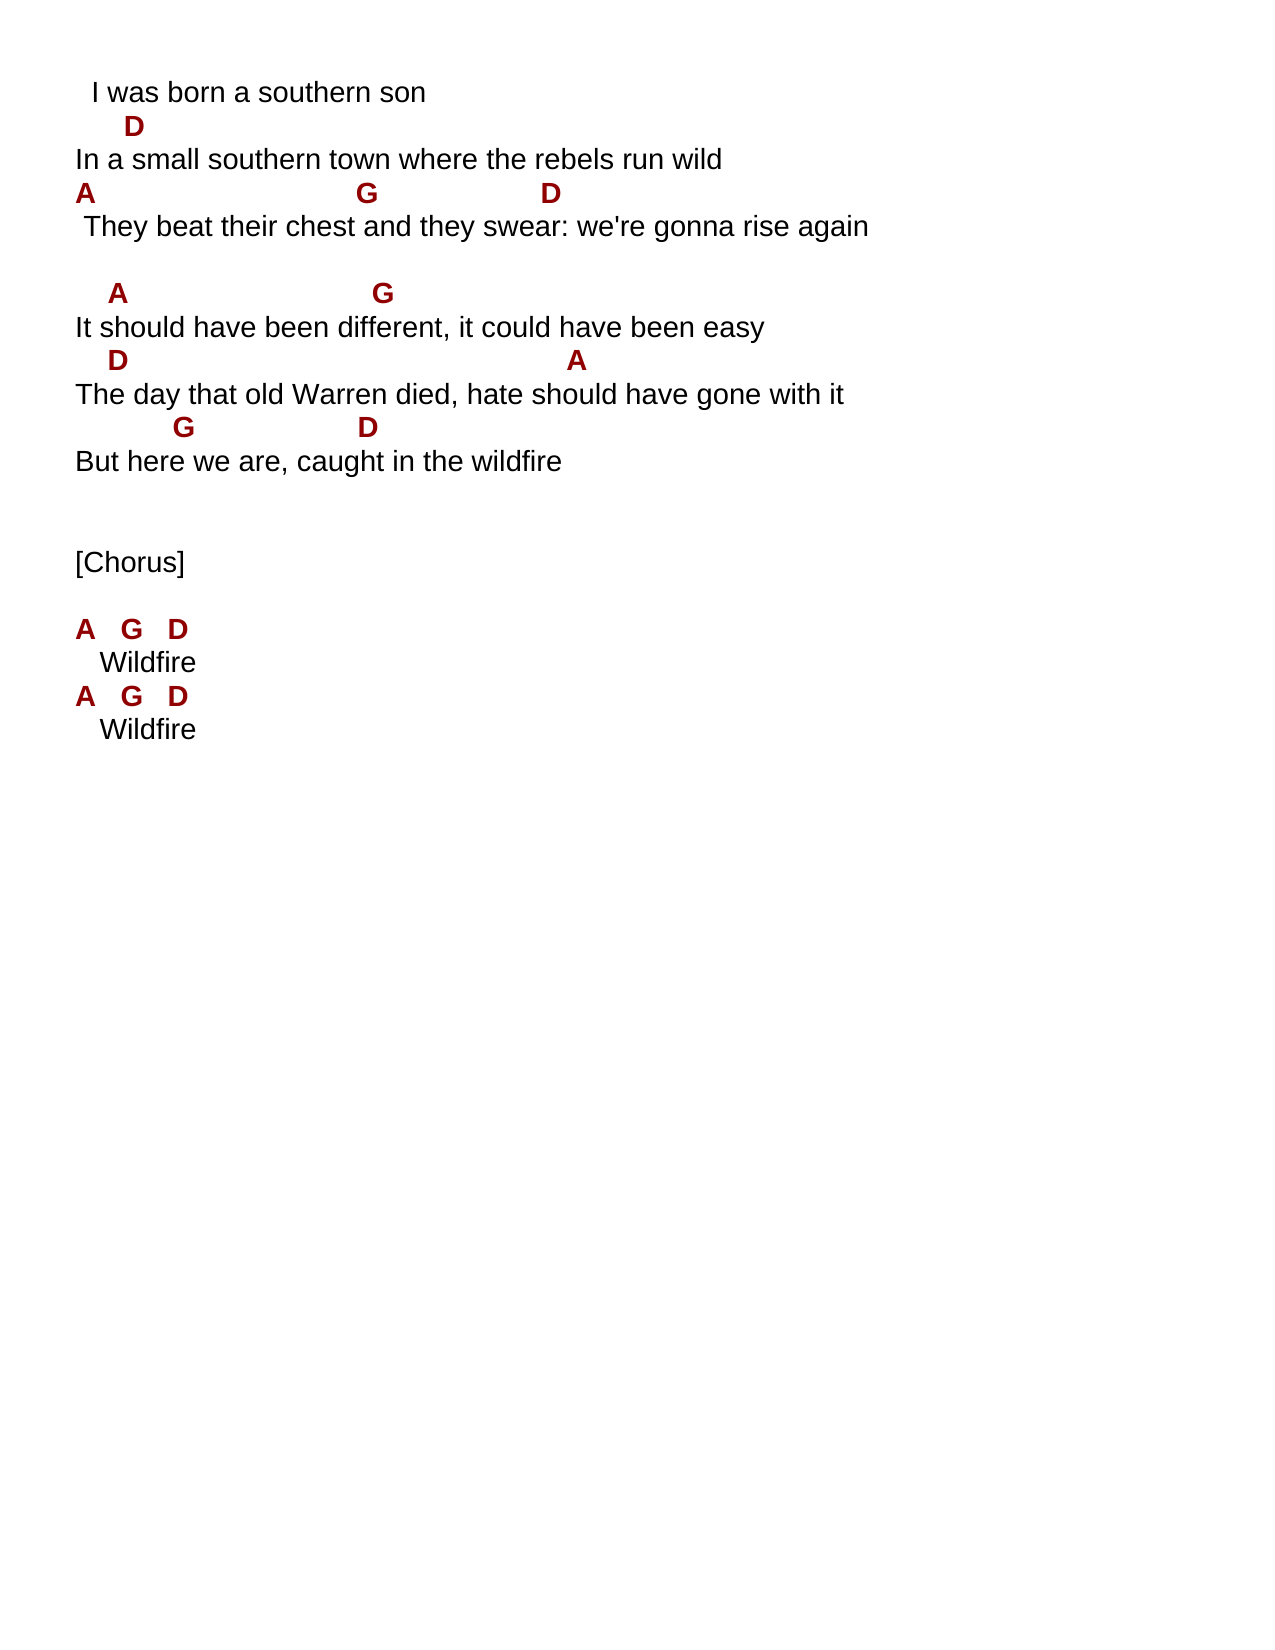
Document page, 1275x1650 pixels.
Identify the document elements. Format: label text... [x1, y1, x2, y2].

text A G D [75, 612, 1200, 645]
text But here we are, caught in the wildfire [75, 444, 1200, 477]
text A G D [75, 176, 1200, 209]
text The day that old Warren died, hate should have gone with it [75, 377, 1200, 410]
text It should have been different, it could have been easy [75, 310, 1200, 343]
text G D [75, 410, 1200, 444]
text They beat their chest and they swear: we're gonna rise again [75, 209, 1200, 243]
text D A [75, 343, 1200, 377]
text I was born a southern son [75, 75, 1200, 108]
text Wildfire [75, 712, 1200, 746]
text [Chorus] [75, 544, 1200, 578]
text In a small southern town where the rebels run wild [75, 142, 1200, 176]
text D [75, 108, 1200, 142]
text A G D [75, 679, 1200, 712]
text A G [75, 276, 1200, 310]
text Wildfire [75, 645, 1200, 679]
